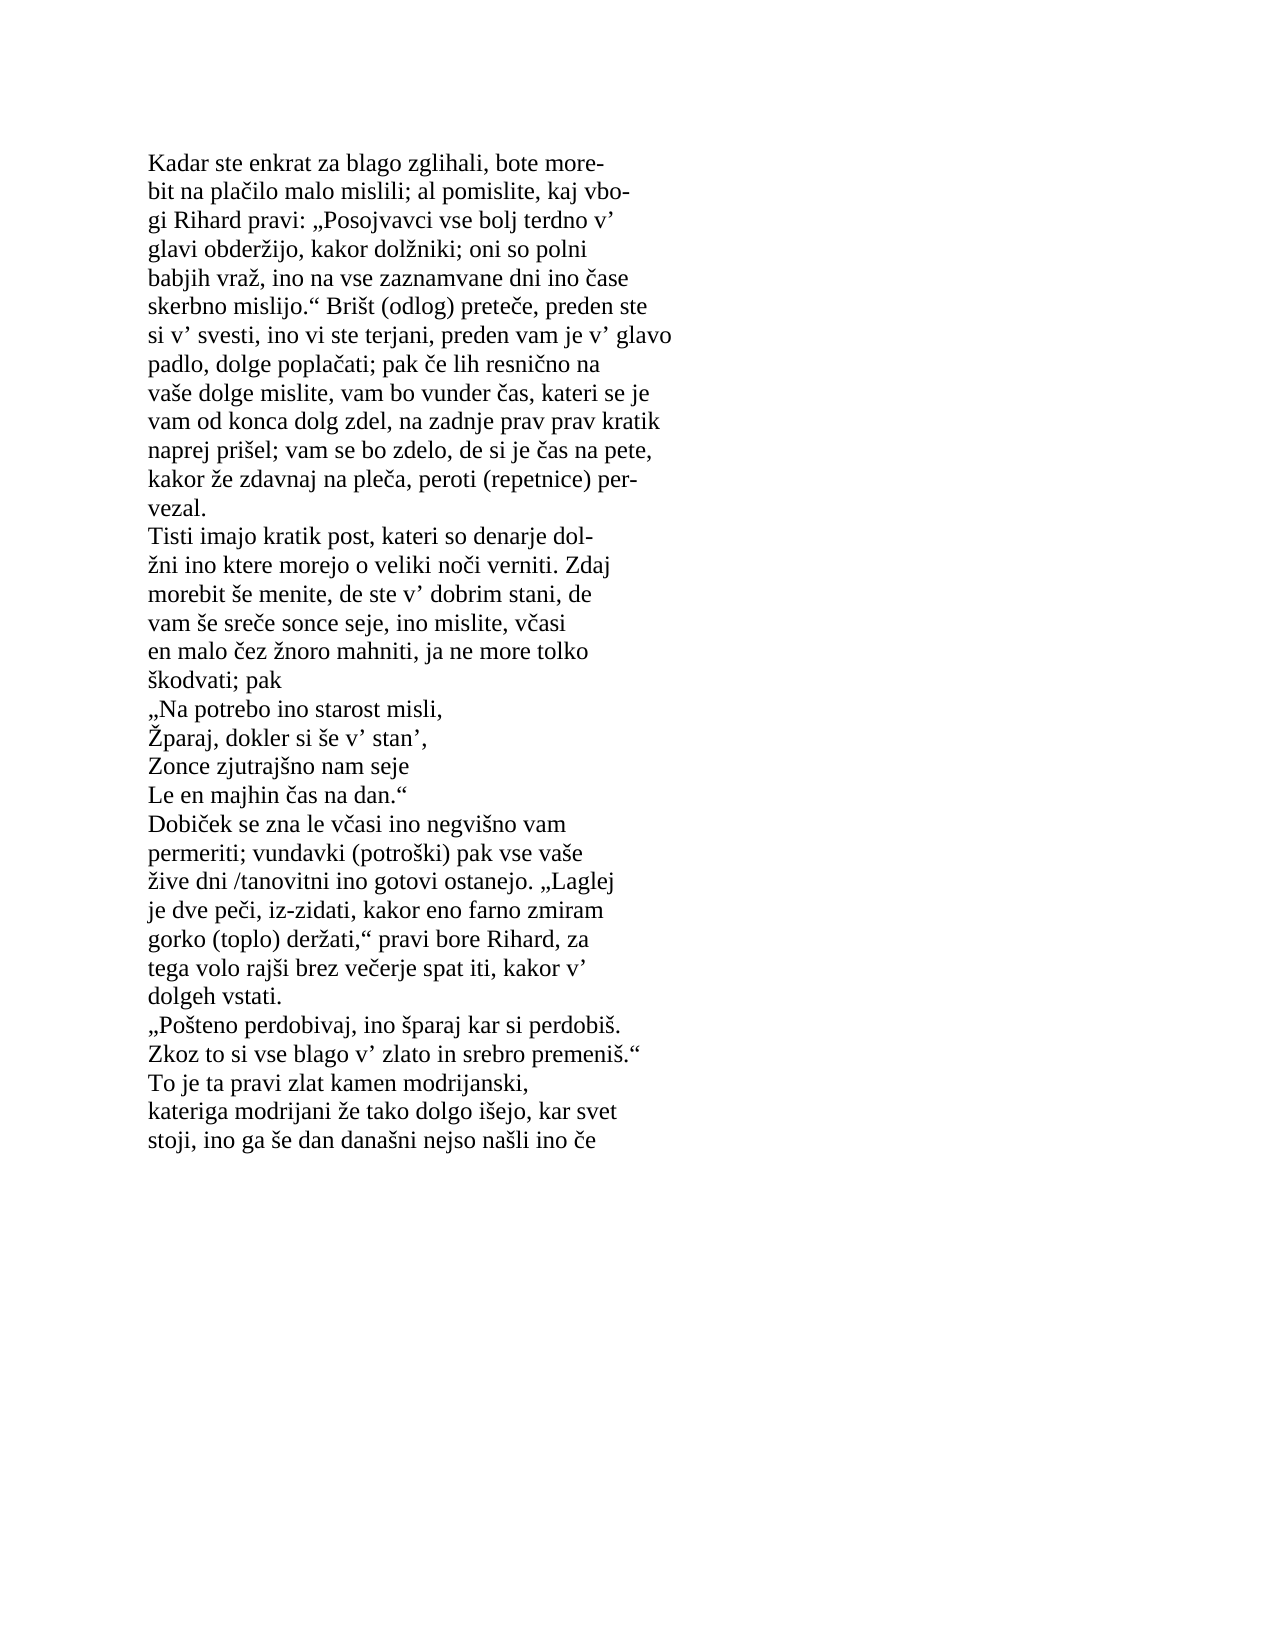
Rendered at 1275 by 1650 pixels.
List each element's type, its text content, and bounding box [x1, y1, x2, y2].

text Kadar ste enkrat za blago zglihali, bote more- bit na plačilo malo mislili; al pomislite, kaj vbo- gi Rihard pravi: „Posojvavci vse bolj terdno v’ glavi obderžijo, kakor dolžniki; oni so polni babjih vraž, ino na vse zaznamvane dni ino čase skerbno mislijo.“ Brišt (odlog) preteče, preden ste si v’ svesti, ino vi ste terjani, preden vam je v’ glavo padlo, dolge poplačati; pak če lih resnično na vaše dolge mislite, vam bo vunder čas, kateri se je vam od konca dolg zdel, na zadnje prav prav kratik naprej prišel; vam se bo zdelo, de si je čas na pete, kakor že zdavnaj na pleča, peroti (repetnice) per- vezal. [148, 148, 1127, 521]
text Dobiček se zna le včasi ino negvišno vam permeriti; vundavki (potroški) pak vse vaše žive dni /tanovitni ino gotovi ostanejo. „Laglej je dve peči, iz-zidati, kakor eno farno zmiram gorko (toplo) deržati,“ pravi bore Rihard, za tega volo rajši brez večerje spat iti, kakor v’ dolgeh vstati. [148, 809, 1127, 1010]
text Tisti imajo kratik post, kateri so denarje dol- žni ino ktere morejo o veliki noči verniti. Zdaj morebit še menite, de ste v’ dobrim stani, de vam še sreče sonce seje, ino mislite, včasi en malo čez žnoro mahniti, ja ne more tolko škodvati; pak [148, 521, 1127, 694]
text To je ta pravi zlat kamen modrijanski, kateriga modrijani že tako dolgo išejo, kar svet stoji, ino ga še dan današni nejso našli ino če [148, 1068, 1127, 1154]
text „Pošteno perdobivaj, ino šparaj kar si perdobiš. Zkoz to si vse blago v’ zlato in srebro premeniš.“ [148, 1010, 1127, 1068]
text „Na potrebo ino starost misli, Žparaj, dokler si še v’ stan’, Zonce zjutrajšno nam seje Le en majhin čas na dan.“ [148, 694, 1127, 809]
